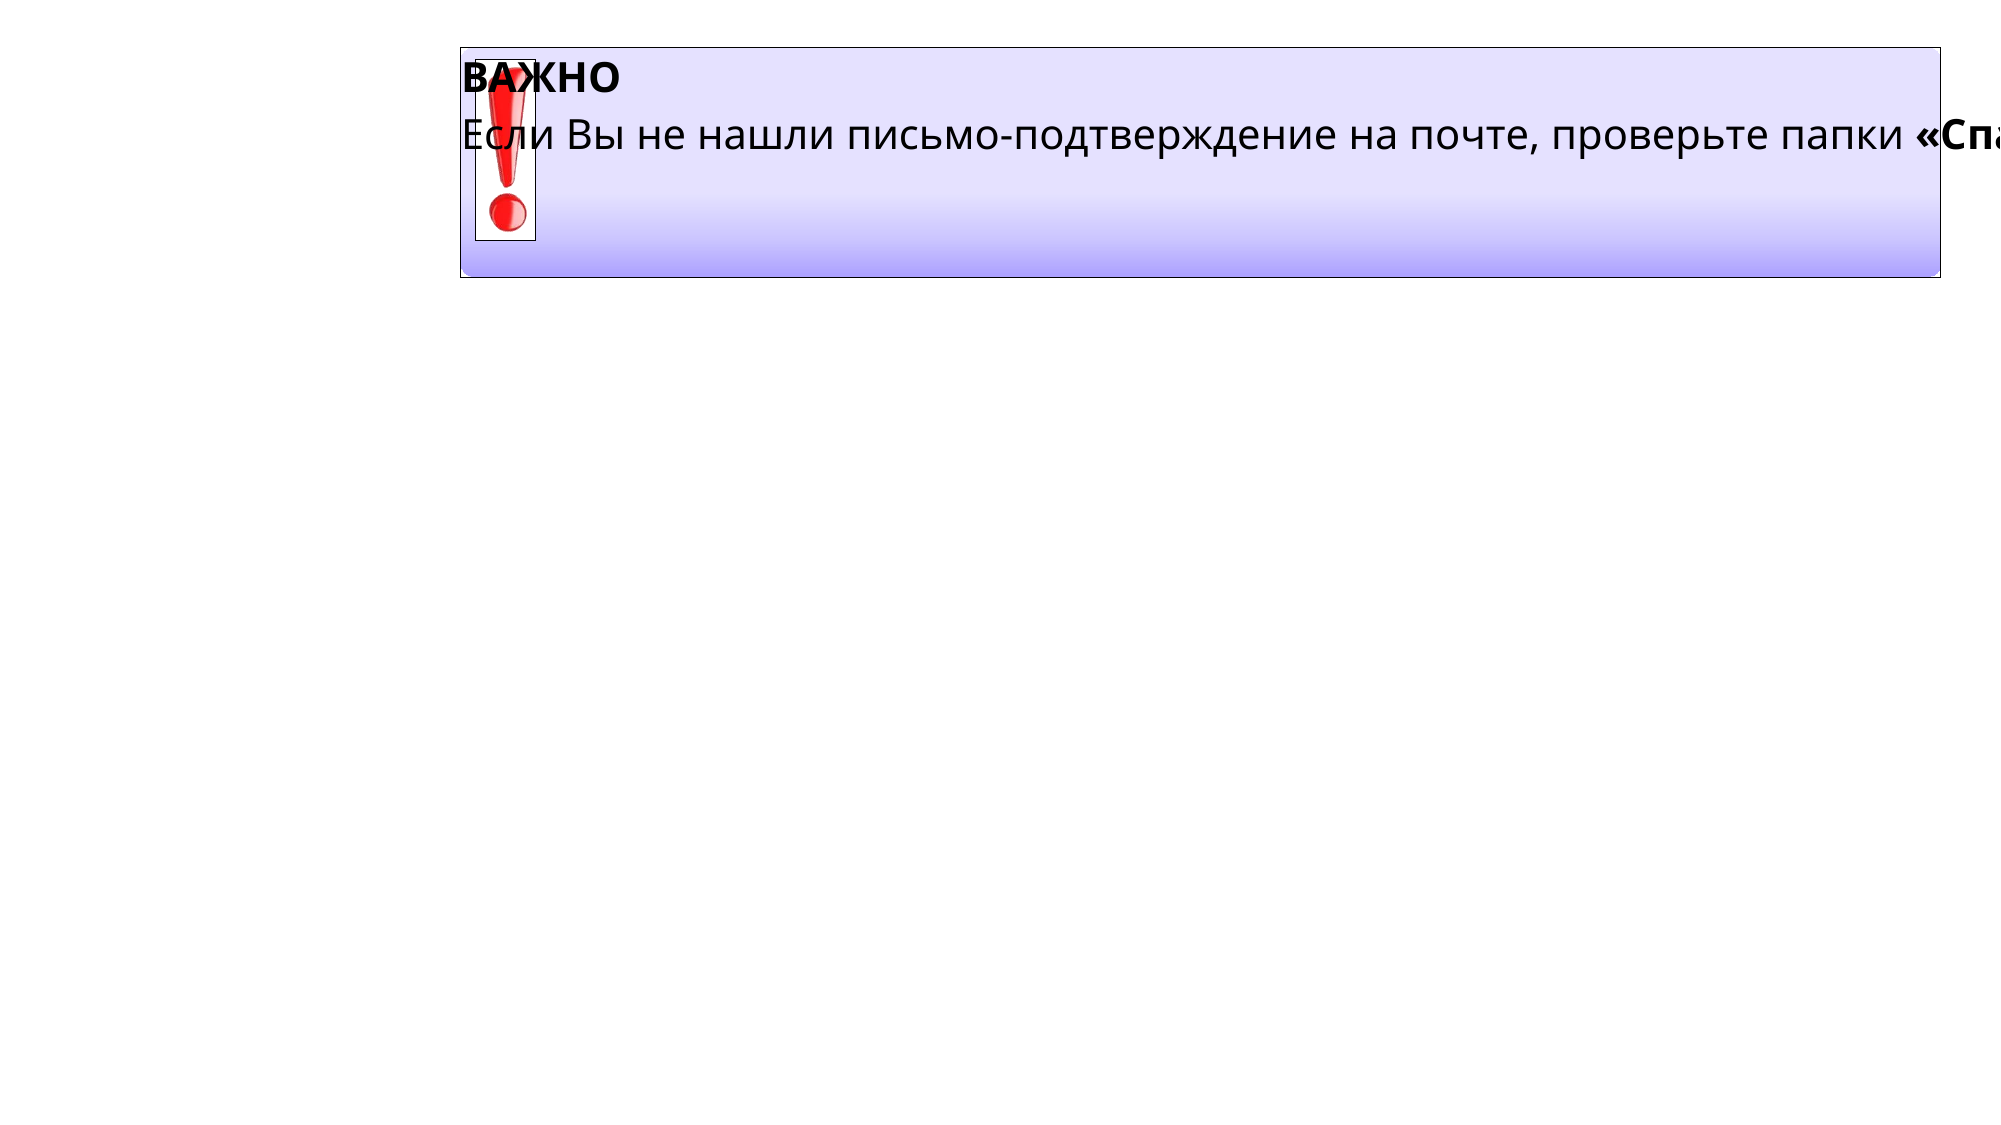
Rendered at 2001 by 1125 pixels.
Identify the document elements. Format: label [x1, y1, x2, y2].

picture [461, 48, 1940, 277]
